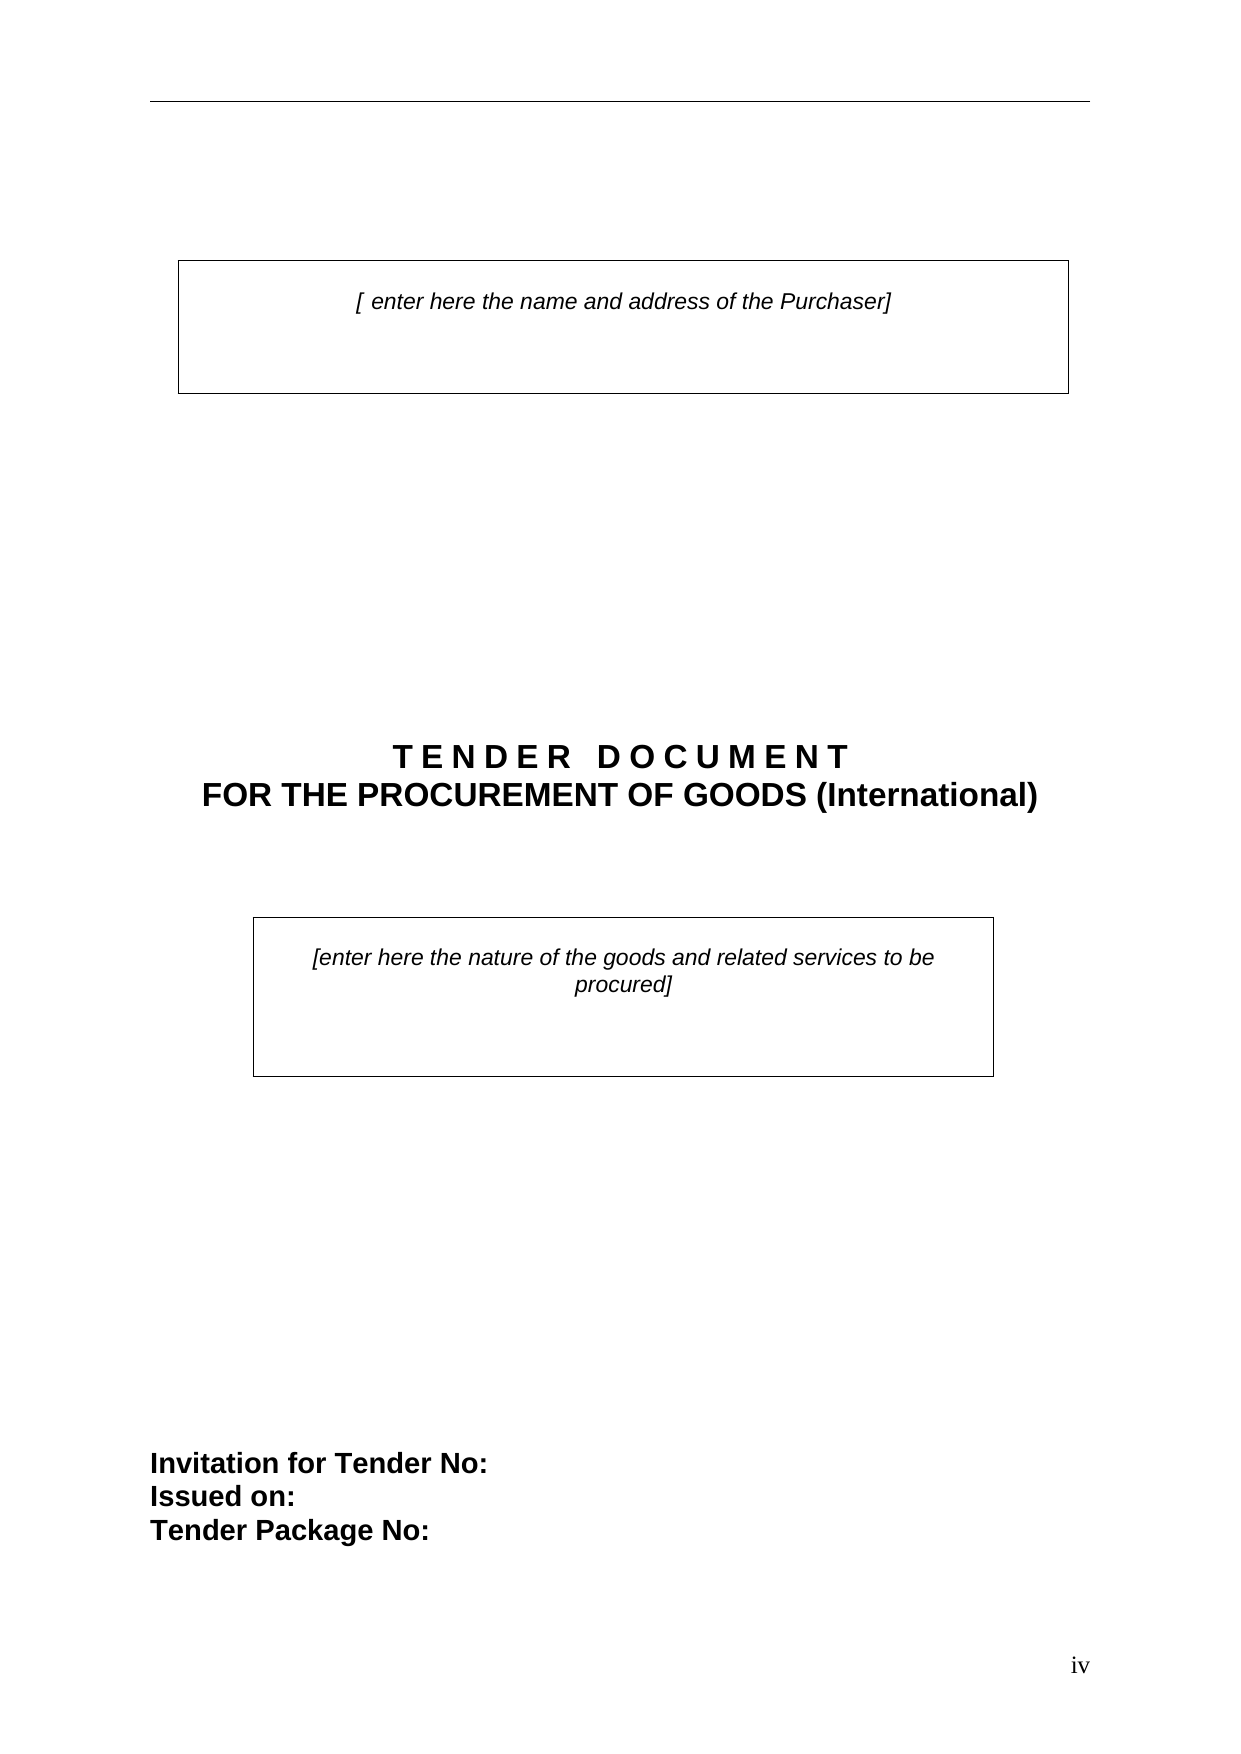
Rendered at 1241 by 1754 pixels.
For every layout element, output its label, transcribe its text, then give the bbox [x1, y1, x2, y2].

table_header [enter here the nature of the goods and related services to be procured] [254, 918, 993, 1076]
text FOR THE PROCUREMENT OF GOODS (International) [150, 775, 1090, 813]
title TENDER DOCUMENT [150, 737, 1090, 775]
text Issued on: [150, 1479, 1090, 1513]
table_header [enter here the name and address of the Purchaser] [179, 261, 1068, 393]
text Invitation for Tender No: [150, 1446, 1090, 1479]
text Tender Package No: [150, 1513, 1090, 1547]
